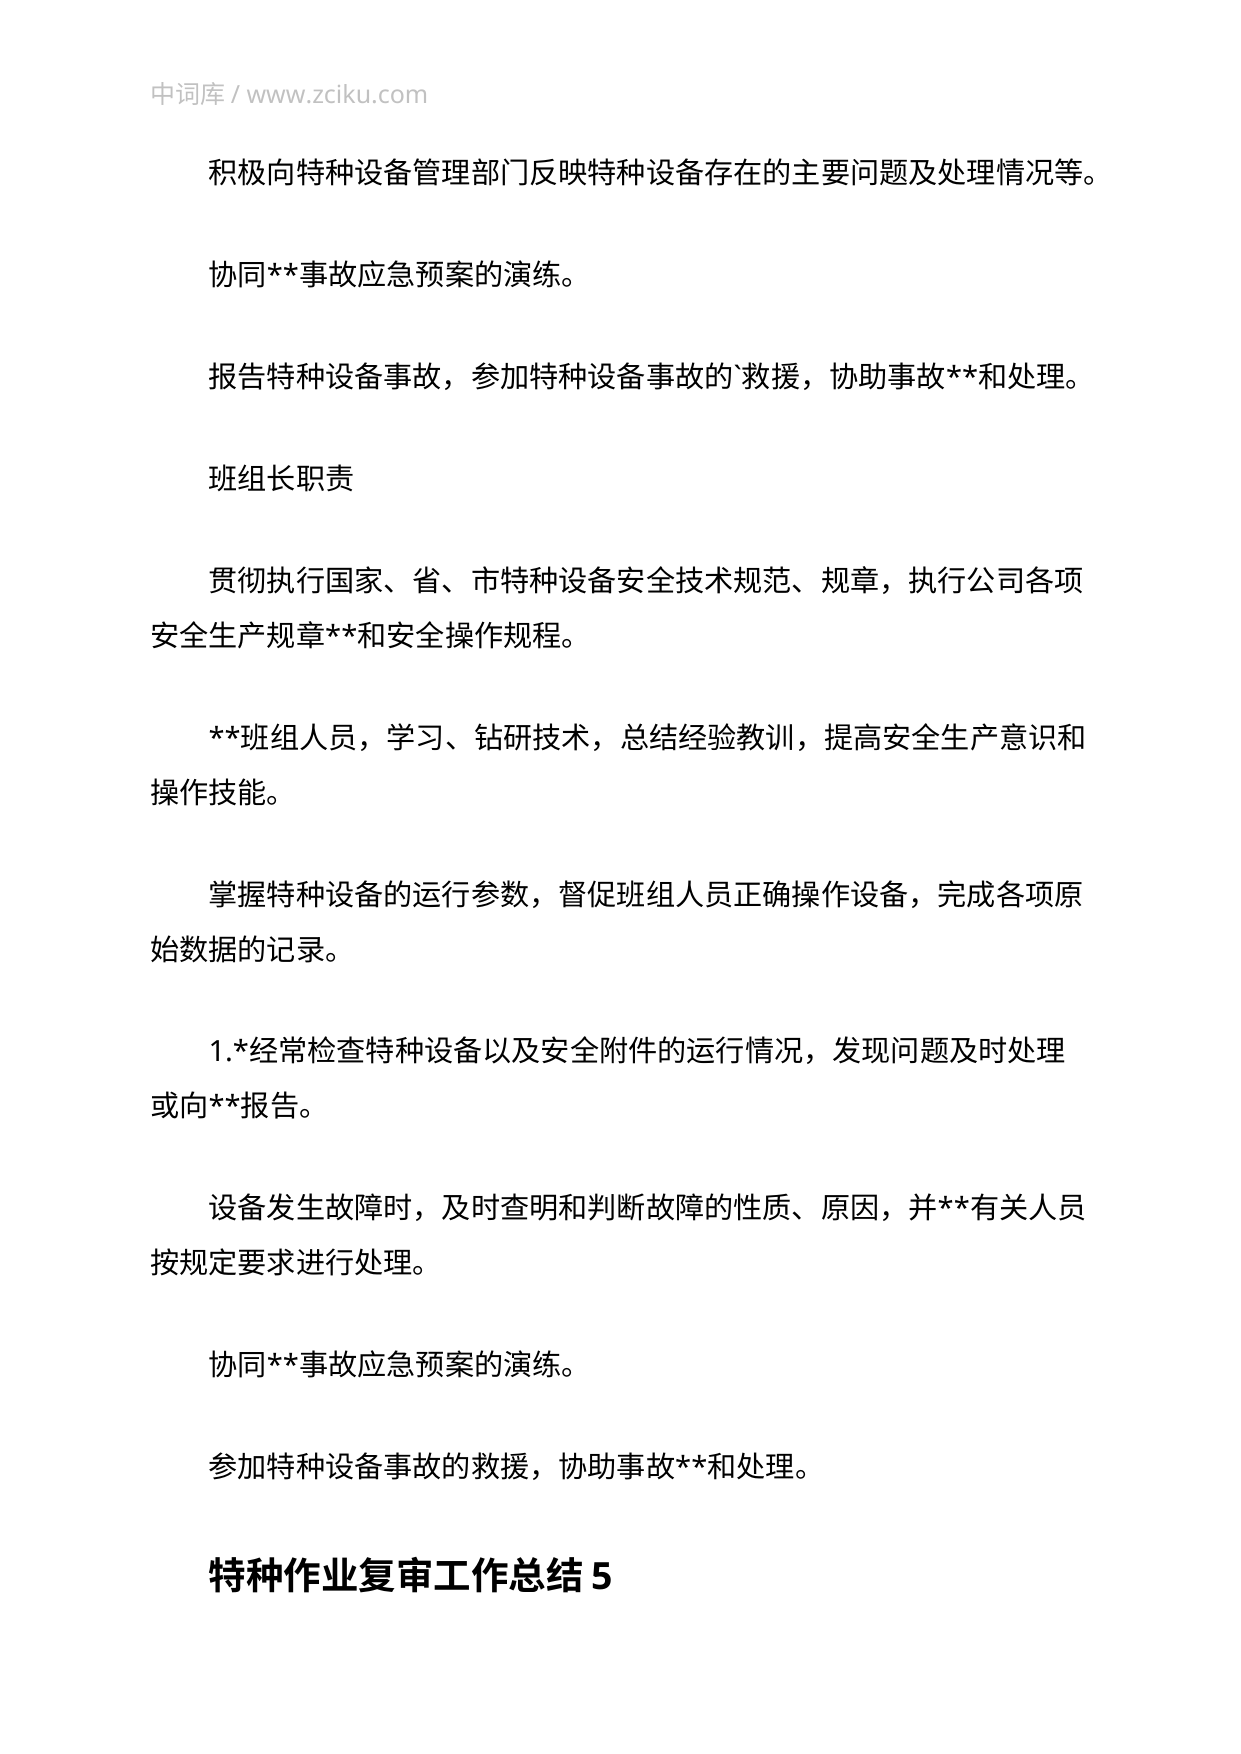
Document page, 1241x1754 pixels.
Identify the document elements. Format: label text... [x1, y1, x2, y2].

text 报告特种设备事故，参加特种设备事故的`救援，协助事故**和处理。 [150, 354, 1090, 396]
text 贯彻执行国家、省、市特种设备安全技术规范、规章，执行公司各项安全生产规章**和安全操作规程。 [150, 557, 1090, 655]
text **班组人员，学习、钻研技术，总结经验教训，提高安全生产意识和操作技能。 [150, 714, 1090, 812]
text 协同**事故应急预案的演练。 [150, 252, 1090, 294]
text 1.*经常检查特种设备以及安全附件的运行情况，发现问题及时处理或向**报告。 [150, 1028, 1090, 1125]
text 掌握特种设备的运行参数，督促班组人员正确操作设备，完成各项原始数据的记录。 [150, 871, 1090, 968]
text 积极向特种设备管理部门反映特种设备存在的主要问题及处理情况等。 [150, 150, 1090, 192]
text 特种作业复审工作总结5 [150, 1546, 1090, 1600]
text 协同**事故应急预案的演练。 [150, 1342, 1090, 1384]
text 参加特种设备事故的救援，协助事故**和处理。 [150, 1443, 1090, 1486]
text 班组长职责 [150, 456, 1090, 498]
text 设备发生故障时，及时查明和判断故障的性质、原因，并**有关人员按规定要求进行处理。 [150, 1185, 1090, 1282]
